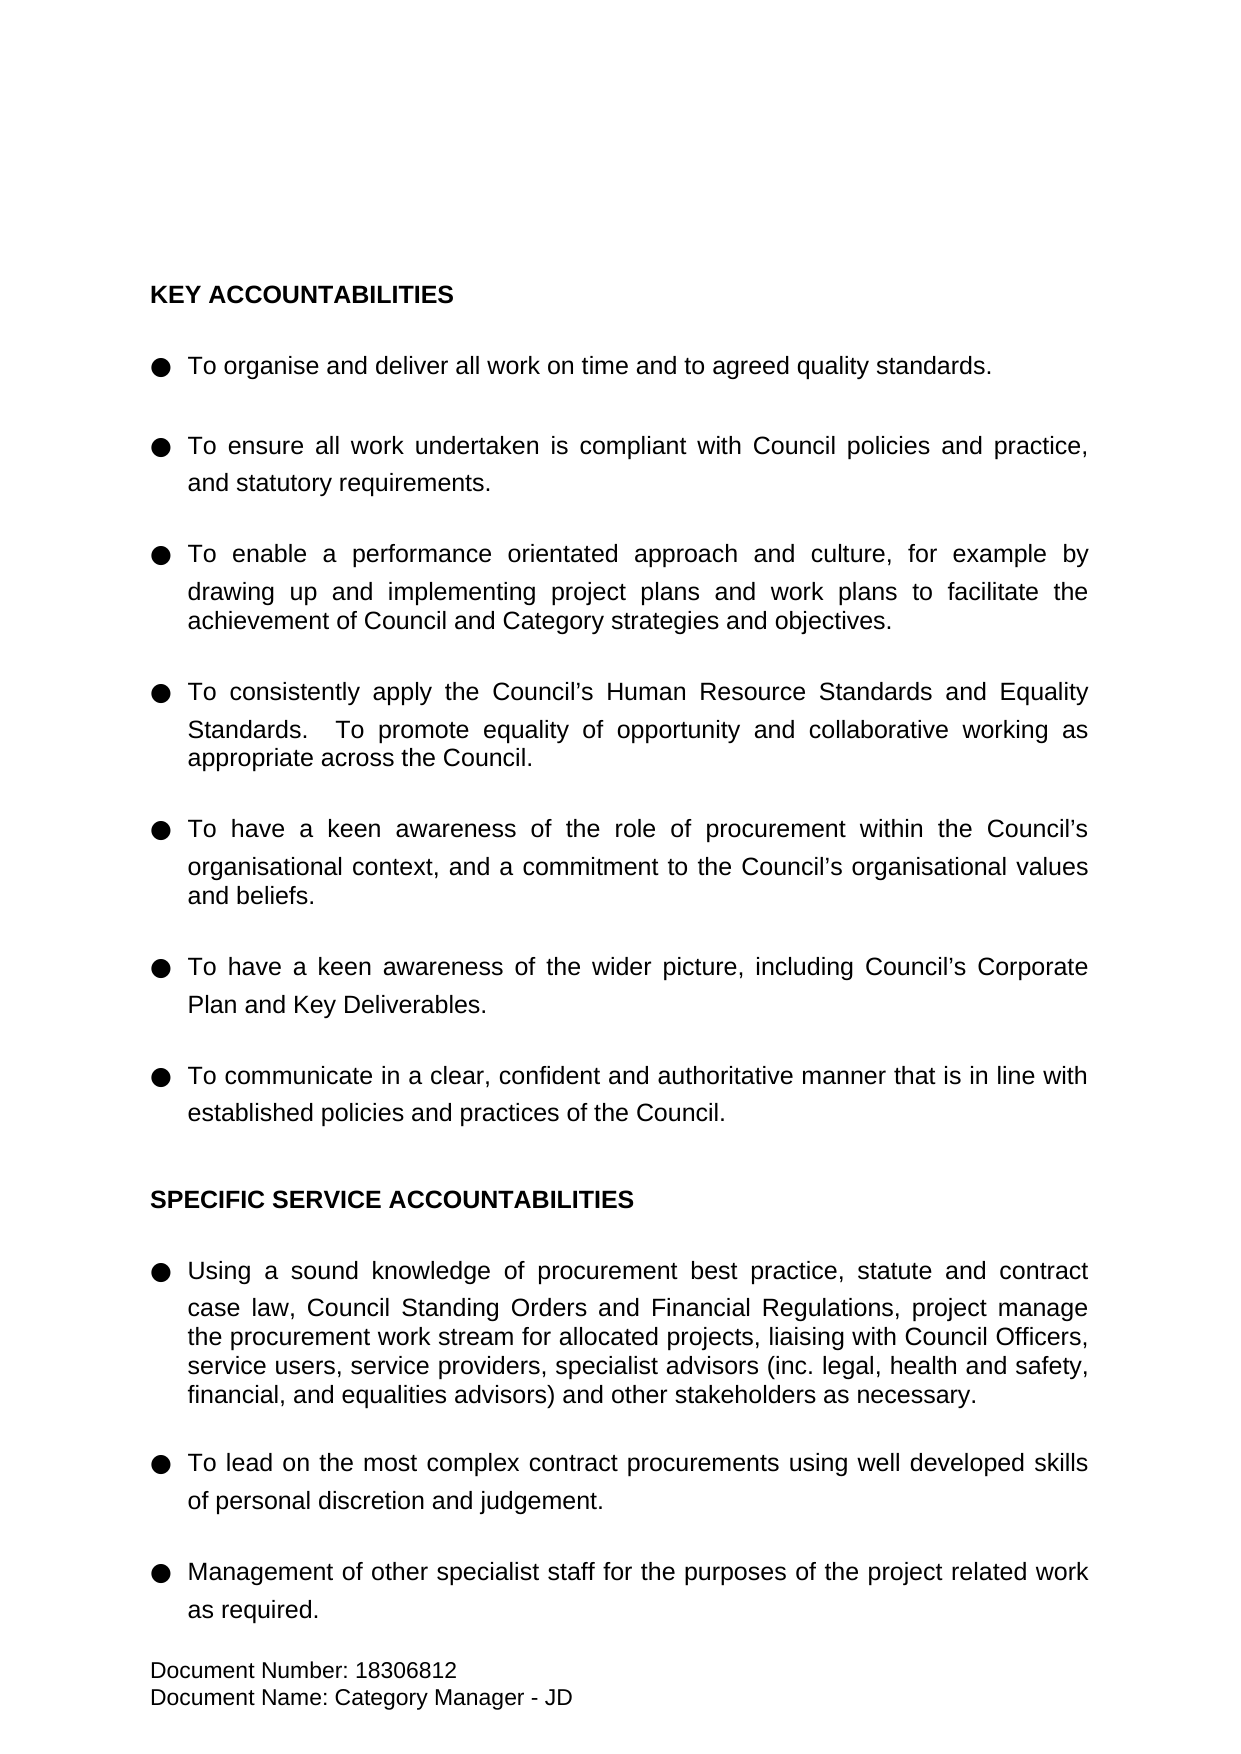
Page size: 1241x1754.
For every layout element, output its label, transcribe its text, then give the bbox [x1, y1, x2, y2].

list To have a keen awareness of the role of procurement within the Council’s organisational context, and a commitment to the Council’s organisational values and beliefs. [150, 801, 1090, 909]
text KEY ACCOUNTABILITIES [150, 279, 1090, 308]
list To organise and deliver all work on time and to agreed quality standards. [150, 337, 1090, 388]
list To consistently apply the Council’s Human Resource Standards and Equality Standards. To promote equality of opportunity and collaborative working as appropriate across the Council. [150, 663, 1090, 772]
list To ensure all work undertaken is compliant with Council policies and practice, and statutory requirements. [150, 417, 1090, 497]
list Management of other specialist staff for the purposes of the project related work as required. [150, 1543, 1090, 1623]
list To lead on the most complex contract procurements using well developed skills of personal discretion and judgement. [150, 1435, 1090, 1515]
list To have a keen awareness of the wider picture, including Council’s Corporate Plan and Key Deliverables. [150, 938, 1090, 1018]
list To communicate in a clear, confident and authoritative manner that is in line with established policies and practices of the Council. [150, 1047, 1090, 1127]
text SPECIFIC SERVICE ACCOUNTABILITIES [150, 1184, 1090, 1213]
list Using a sound knowledge of procurement best practice, statute and contract case law, Council Standing Orders and Financial Regulations, project manage the procurement work stream for allocated projects, liaising with Council Officers, service users, service providers, specialist advisors (inc. legal, health and safety, financial, and equalities advisors) and other stakeholders as necessary. [150, 1242, 1090, 1408]
list To enable a performance orientated approach and culture, for example by drawing up and implementing project plans and work plans to facilitate the achievement of Council and Category strategies and objectives. [150, 526, 1090, 634]
